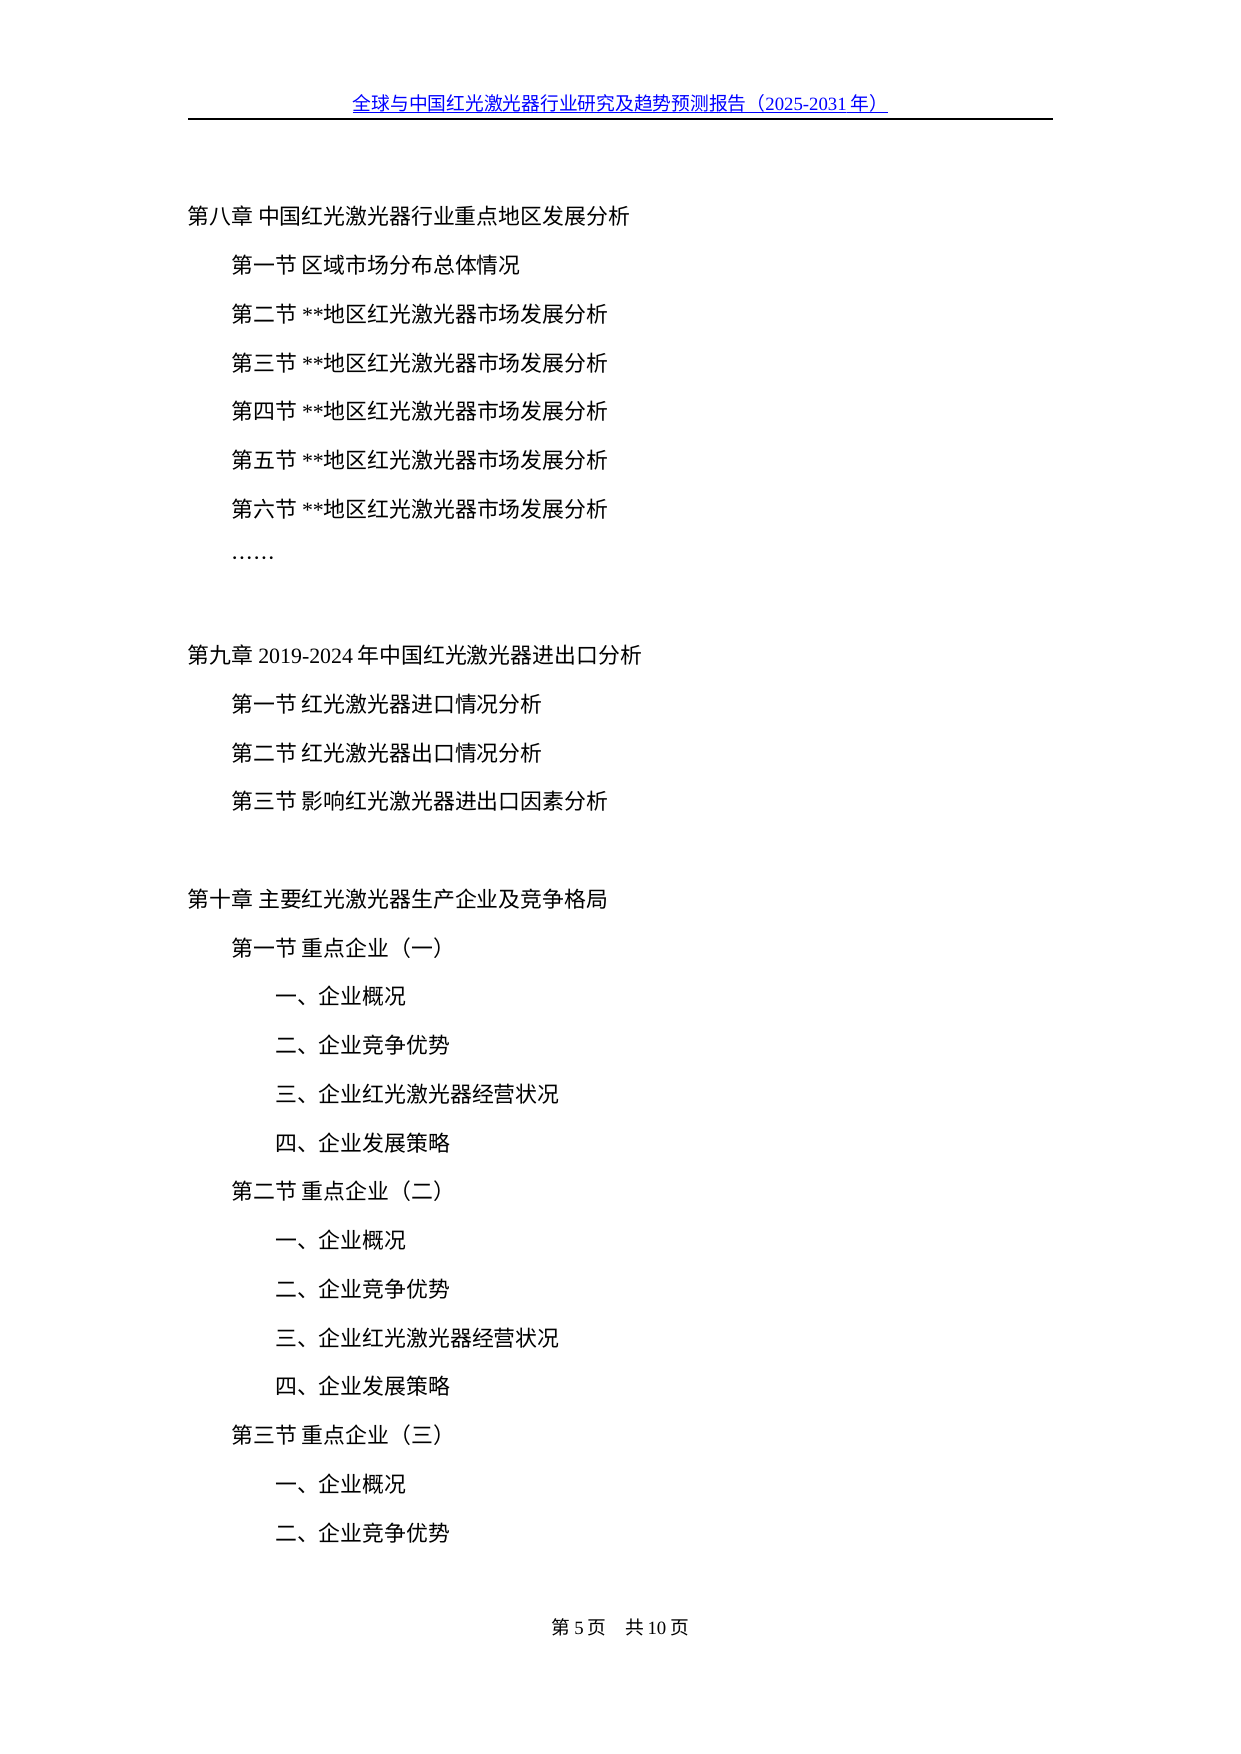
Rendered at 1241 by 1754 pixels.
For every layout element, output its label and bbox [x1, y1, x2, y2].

text [187, 150, 1053, 1548]
